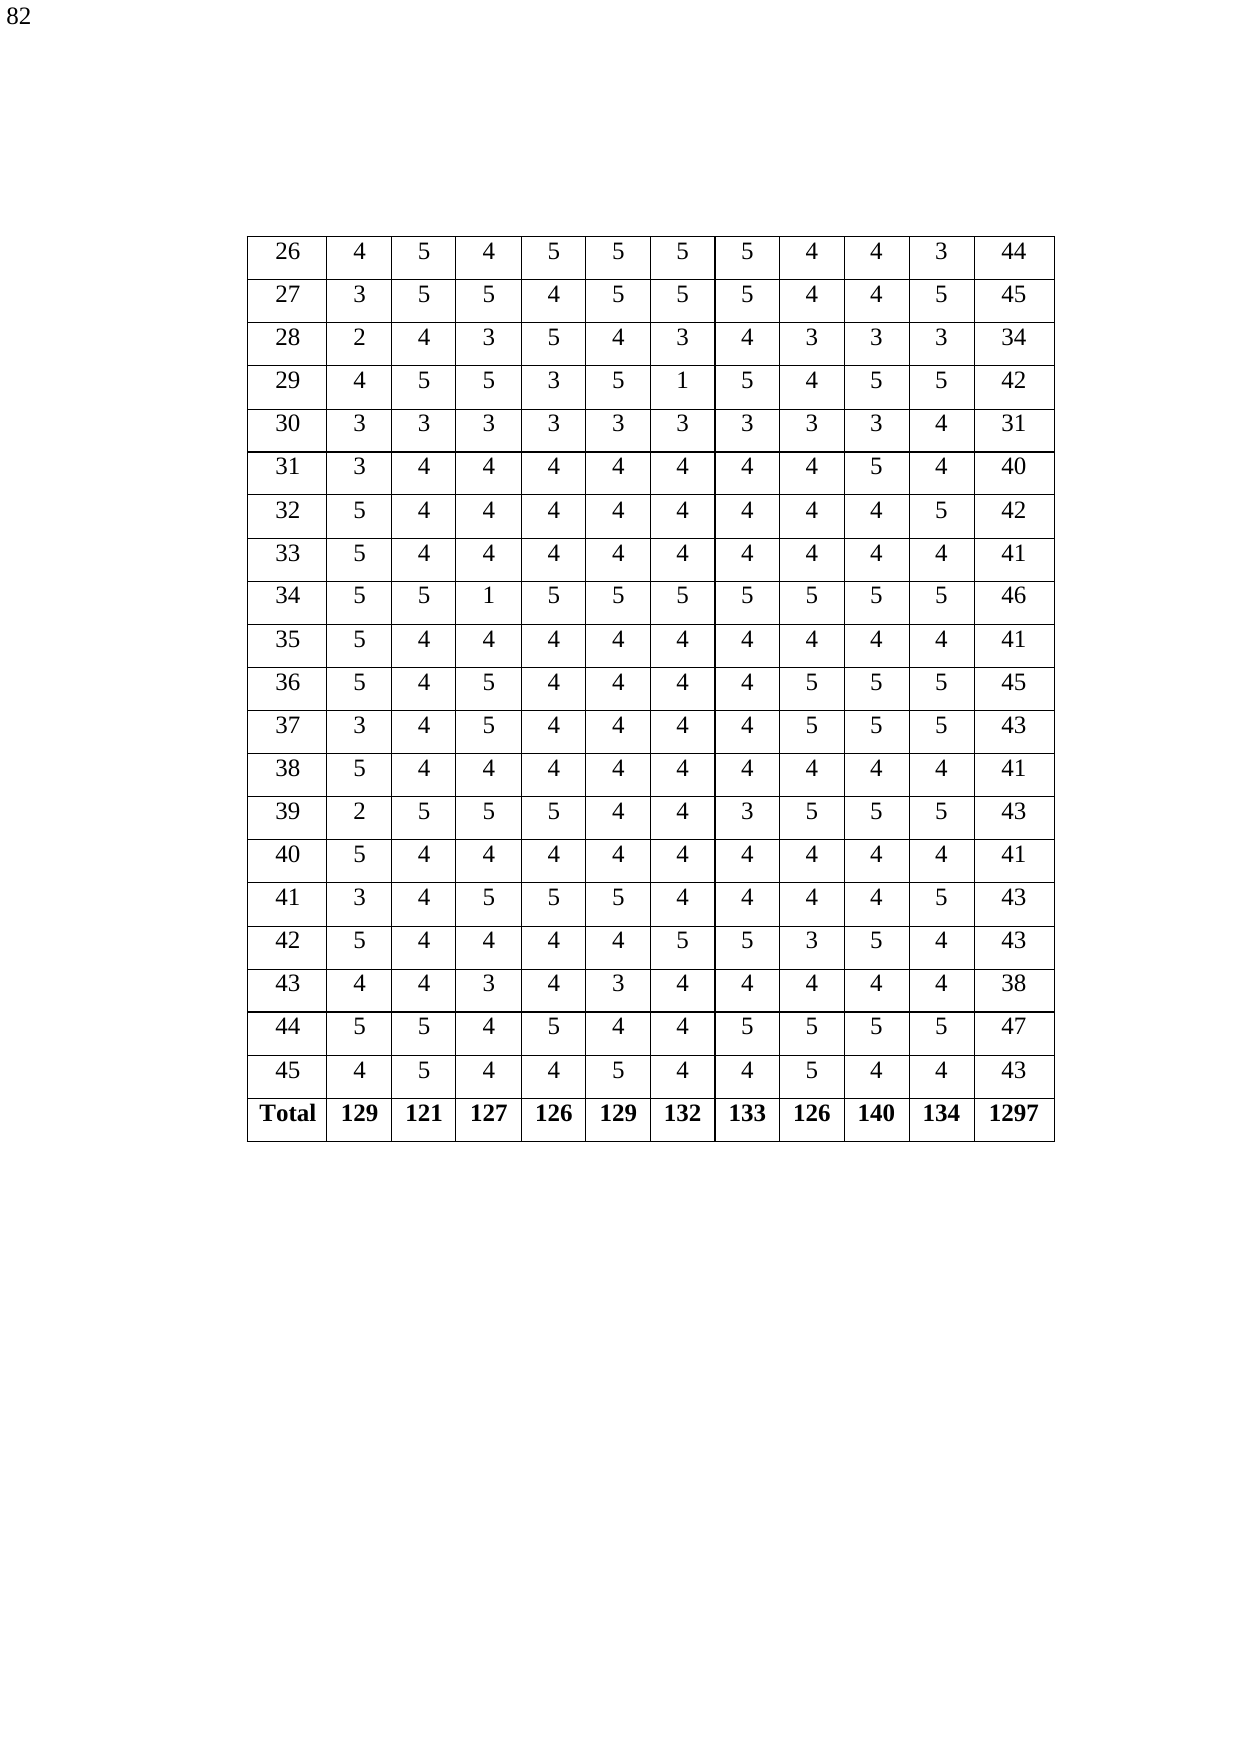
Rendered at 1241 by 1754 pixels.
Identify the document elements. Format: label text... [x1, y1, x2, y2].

table_cell 4 [716, 495, 779, 538]
table_cell 41 [975, 539, 1054, 581]
table_cell 5 [456, 280, 521, 322]
table_cell 3 [780, 323, 844, 365]
table_cell 4 [780, 754, 844, 796]
table_cell 5 [392, 1013, 455, 1055]
table_cell 40 [975, 453, 1054, 494]
table_cell 44 [248, 1013, 326, 1055]
table_cell 5 [392, 366, 455, 408]
table_cell 4 [910, 453, 974, 494]
table_cell 4 [651, 539, 714, 581]
table_cell 5 [845, 668, 909, 710]
table_cell 3 [456, 970, 521, 1011]
table_cell 4 [716, 970, 779, 1011]
table_cell 5 [586, 280, 650, 322]
table_cell 5 [522, 883, 585, 926]
table_header 4 [780, 237, 844, 279]
table_cell 5 [586, 1056, 650, 1098]
table_cell 4 [910, 625, 974, 667]
table_cell 4 [522, 453, 585, 494]
table_cell 4 [651, 1013, 714, 1055]
table_cell 3 [910, 323, 974, 365]
table_cell 133 [716, 1099, 779, 1141]
table_cell 4 [716, 323, 779, 365]
table_cell 4 [392, 539, 455, 581]
table_cell 4 [522, 668, 585, 710]
table_cell 5 [910, 711, 974, 753]
table_cell 5 [456, 366, 521, 408]
table_cell 5 [392, 797, 455, 839]
table_cell 4 [456, 1013, 521, 1055]
table_cell 4 [780, 970, 844, 1011]
table_cell 5 [910, 280, 974, 322]
table_cell 5 [716, 366, 779, 408]
table_cell 4 [651, 883, 714, 926]
table_cell 4 [716, 625, 779, 667]
table_cell 5 [910, 1013, 974, 1055]
table_cell 5 [716, 582, 779, 623]
table_cell 4 [392, 453, 455, 494]
table_cell 3 [586, 970, 650, 1011]
table_cell 2 [327, 797, 391, 839]
table_cell 4 [586, 754, 650, 796]
table_cell 4 [845, 495, 909, 538]
table_cell 4 [456, 539, 521, 581]
table_cell 4 [456, 495, 521, 538]
table_cell 35 [248, 625, 326, 667]
table_cell 3 [716, 797, 779, 839]
table_cell 4 [910, 754, 974, 796]
table_cell 3 [845, 323, 909, 365]
table_cell 3 [780, 927, 844, 968]
table_cell 4 [456, 625, 521, 667]
table_cell 43 [248, 970, 326, 1011]
table_cell 27 [248, 280, 326, 322]
table_cell 4 [456, 453, 521, 494]
table_cell 4 [780, 883, 844, 926]
table_cell 30 [248, 410, 326, 451]
table_cell 4 [780, 840, 844, 882]
table_cell 4 [586, 927, 650, 968]
table_cell 5 [522, 1013, 585, 1055]
table_cell 4 [392, 970, 455, 1011]
table_cell 5 [327, 1013, 391, 1055]
table_cell 5 [392, 1056, 455, 1098]
table_cell 5 [586, 366, 650, 408]
table_cell 43 [975, 883, 1054, 926]
table_cell 4 [716, 453, 779, 494]
table_cell 31 [248, 453, 326, 494]
table_cell 34 [975, 323, 1054, 365]
table_cell 3 [456, 323, 521, 365]
table_cell 5 [780, 668, 844, 710]
table_cell 3 [651, 410, 714, 451]
table_cell 46 [975, 582, 1054, 623]
table_cell 5 [845, 1013, 909, 1055]
table_cell 4 [522, 927, 585, 968]
table_cell 5 [651, 582, 714, 623]
table_cell 4 [845, 280, 909, 322]
table_cell 3 [456, 410, 521, 451]
table_header 4 [327, 237, 391, 279]
table_cell 4 [456, 927, 521, 968]
table_cell 4 [586, 539, 650, 581]
table_cell 4 [651, 668, 714, 710]
table_cell 5 [716, 927, 779, 968]
table_cell 5 [910, 668, 974, 710]
table_cell 5 [780, 797, 844, 839]
table_cell Total [248, 1099, 326, 1141]
table_cell 5 [456, 797, 521, 839]
table_cell 5 [586, 883, 650, 926]
table_cell 43 [975, 797, 1054, 839]
table_header 4 [845, 237, 909, 279]
table_cell 5 [392, 582, 455, 623]
table_cell 121 [392, 1099, 455, 1141]
table_cell 3 [780, 410, 844, 451]
table_cell 45 [975, 668, 1054, 710]
table_cell 4 [392, 625, 455, 667]
table_cell 3 [327, 410, 391, 451]
table_cell 5 [522, 323, 585, 365]
table_cell 5 [651, 927, 714, 968]
table_cell 5 [780, 1056, 844, 1098]
table_cell 4 [586, 453, 650, 494]
table_cell 3 [327, 711, 391, 753]
table_cell 4 [651, 1056, 714, 1098]
table_cell 5 [780, 582, 844, 623]
table_cell 5 [780, 711, 844, 753]
table_cell 4 [392, 927, 455, 968]
table_cell 126 [780, 1099, 844, 1141]
table_cell 3 [716, 410, 779, 451]
table_cell 5 [456, 668, 521, 710]
table_cell 5 [845, 582, 909, 623]
table_cell 4 [522, 754, 585, 796]
table_cell 4 [651, 711, 714, 753]
table_cell 4 [392, 668, 455, 710]
table_cell 132 [651, 1099, 714, 1141]
table_cell 4 [327, 970, 391, 1011]
table_cell 3 [327, 280, 391, 322]
table_cell 5 [392, 280, 455, 322]
table_cell 3 [651, 323, 714, 365]
table_header 26 [248, 237, 326, 279]
table_cell 4 [586, 668, 650, 710]
table_cell 5 [327, 754, 391, 796]
table_cell 5 [910, 582, 974, 623]
table_cell 41 [975, 840, 1054, 882]
table_header 5 [651, 237, 714, 279]
table_cell 3 [392, 410, 455, 451]
table_cell 4 [716, 883, 779, 926]
table_cell 4 [651, 797, 714, 839]
table_cell 140 [845, 1099, 909, 1141]
table_cell 4 [845, 625, 909, 667]
table_cell 4 [522, 840, 585, 882]
table_cell 5 [327, 582, 391, 623]
table_cell 3 [586, 410, 650, 451]
table_cell 43 [975, 711, 1054, 753]
table_cell 4 [910, 840, 974, 882]
table_cell 5 [910, 883, 974, 926]
table_cell 5 [845, 366, 909, 408]
table_cell 5 [845, 453, 909, 494]
table_cell 126 [522, 1099, 585, 1141]
table_cell 4 [651, 970, 714, 1011]
table_cell 4 [845, 539, 909, 581]
table_cell 39 [248, 797, 326, 839]
table_cell 3 [522, 366, 585, 408]
table_cell 5 [910, 797, 974, 839]
table_cell 38 [248, 754, 326, 796]
table_cell 4 [651, 625, 714, 667]
table_cell 5 [845, 797, 909, 839]
table_cell 42 [248, 927, 326, 968]
table_cell 5 [780, 1013, 844, 1055]
table_cell 1 [651, 366, 714, 408]
table_cell 4 [392, 495, 455, 538]
table_cell 5 [586, 582, 650, 623]
table_cell 32 [248, 495, 326, 538]
table_cell 36 [248, 668, 326, 710]
table_cell 4 [456, 1056, 521, 1098]
table_cell 5 [716, 1013, 779, 1055]
table_cell 127 [456, 1099, 521, 1141]
table_cell 4 [586, 323, 650, 365]
table_cell 5 [910, 495, 974, 538]
table_cell 5 [327, 840, 391, 882]
table_cell 47 [975, 1013, 1054, 1055]
table_cell 4 [651, 754, 714, 796]
table_cell 5 [716, 280, 779, 322]
table_cell 4 [716, 754, 779, 796]
table_cell 4 [716, 668, 779, 710]
table_cell 37 [248, 711, 326, 753]
table_cell 4 [392, 754, 455, 796]
table_cell 4 [586, 840, 650, 882]
table_cell 29 [248, 366, 326, 408]
table_header 4 [456, 237, 521, 279]
table_cell 4 [522, 625, 585, 667]
table_cell 1 [456, 582, 521, 623]
table_cell 4 [780, 453, 844, 494]
table_cell 28 [248, 323, 326, 365]
table_cell 5 [910, 366, 974, 408]
table_cell 5 [456, 711, 521, 753]
table_cell 45 [975, 280, 1054, 322]
table_cell 3 [327, 883, 391, 926]
table_cell 4 [845, 840, 909, 882]
table_cell 4 [586, 625, 650, 667]
table_cell 4 [327, 366, 391, 408]
table_cell 4 [392, 840, 455, 882]
table_cell 4 [910, 539, 974, 581]
table_cell 4 [910, 970, 974, 1011]
table_cell 41 [975, 754, 1054, 796]
table_cell 5 [456, 883, 521, 926]
table_cell 4 [586, 1013, 650, 1055]
table_cell 41 [975, 625, 1054, 667]
table_cell 4 [910, 927, 974, 968]
table_cell 3 [327, 453, 391, 494]
table_cell 4 [845, 1056, 909, 1098]
table_cell 1297 [975, 1099, 1054, 1141]
table_cell 4 [651, 453, 714, 494]
table_cell 4 [522, 495, 585, 538]
table_cell 4 [651, 840, 714, 882]
table_cell 4 [392, 883, 455, 926]
table_header 3 [910, 237, 974, 279]
table_cell 38 [975, 970, 1054, 1011]
table_cell 4 [716, 840, 779, 882]
table_cell 4 [522, 280, 585, 322]
table_cell 4 [910, 410, 974, 451]
table_cell 5 [327, 625, 391, 667]
table_cell 4 [392, 711, 455, 753]
table_cell 45 [248, 1056, 326, 1098]
table_cell 5 [327, 539, 391, 581]
table_header 5 [392, 237, 455, 279]
table_cell 5 [651, 280, 714, 322]
table_cell 4 [716, 539, 779, 581]
table_cell 31 [975, 410, 1054, 451]
table_cell 5 [522, 582, 585, 623]
table_header 44 [975, 237, 1054, 279]
table_cell 5 [845, 711, 909, 753]
table_cell 43 [975, 927, 1054, 968]
table_cell 4 [456, 754, 521, 796]
table_header 5 [716, 237, 779, 279]
table_cell 33 [248, 539, 326, 581]
table_cell 43 [975, 1056, 1054, 1098]
table_cell 4 [522, 711, 585, 753]
table_cell 4 [586, 495, 650, 538]
table_cell 4 [845, 883, 909, 926]
table_cell 134 [910, 1099, 974, 1141]
table_cell 2 [327, 323, 391, 365]
table_cell 4 [651, 495, 714, 538]
table_cell 4 [327, 1056, 391, 1098]
table_cell 5 [327, 668, 391, 710]
table_cell 5 [327, 927, 391, 968]
table_header 5 [586, 237, 650, 279]
table_cell 4 [845, 754, 909, 796]
table_cell 40 [248, 840, 326, 882]
table_cell 4 [586, 797, 650, 839]
table_cell 5 [327, 495, 391, 538]
table_cell 4 [780, 495, 844, 538]
table_cell 4 [780, 539, 844, 581]
table_cell 4 [716, 711, 779, 753]
table_cell 129 [586, 1099, 650, 1141]
table_cell 5 [845, 927, 909, 968]
table_cell 4 [456, 840, 521, 882]
table_cell 5 [522, 797, 585, 839]
table_cell 4 [716, 1056, 779, 1098]
table_cell 4 [392, 323, 455, 365]
table_cell 129 [327, 1099, 391, 1141]
table_cell 42 [975, 366, 1054, 408]
table_cell 42 [975, 495, 1054, 538]
table_cell 4 [845, 970, 909, 1011]
table_cell 4 [780, 280, 844, 322]
table_cell 4 [522, 970, 585, 1011]
table_cell 4 [522, 539, 585, 581]
table_cell 3 [845, 410, 909, 451]
table_cell 3 [522, 410, 585, 451]
table_header 5 [522, 237, 585, 279]
table_cell 41 [248, 883, 326, 926]
table_cell 4 [522, 1056, 585, 1098]
table_cell 4 [586, 711, 650, 753]
table_cell 4 [780, 625, 844, 667]
table_cell 4 [780, 366, 844, 408]
table_cell 4 [910, 1056, 974, 1098]
table_cell 34 [248, 582, 326, 623]
